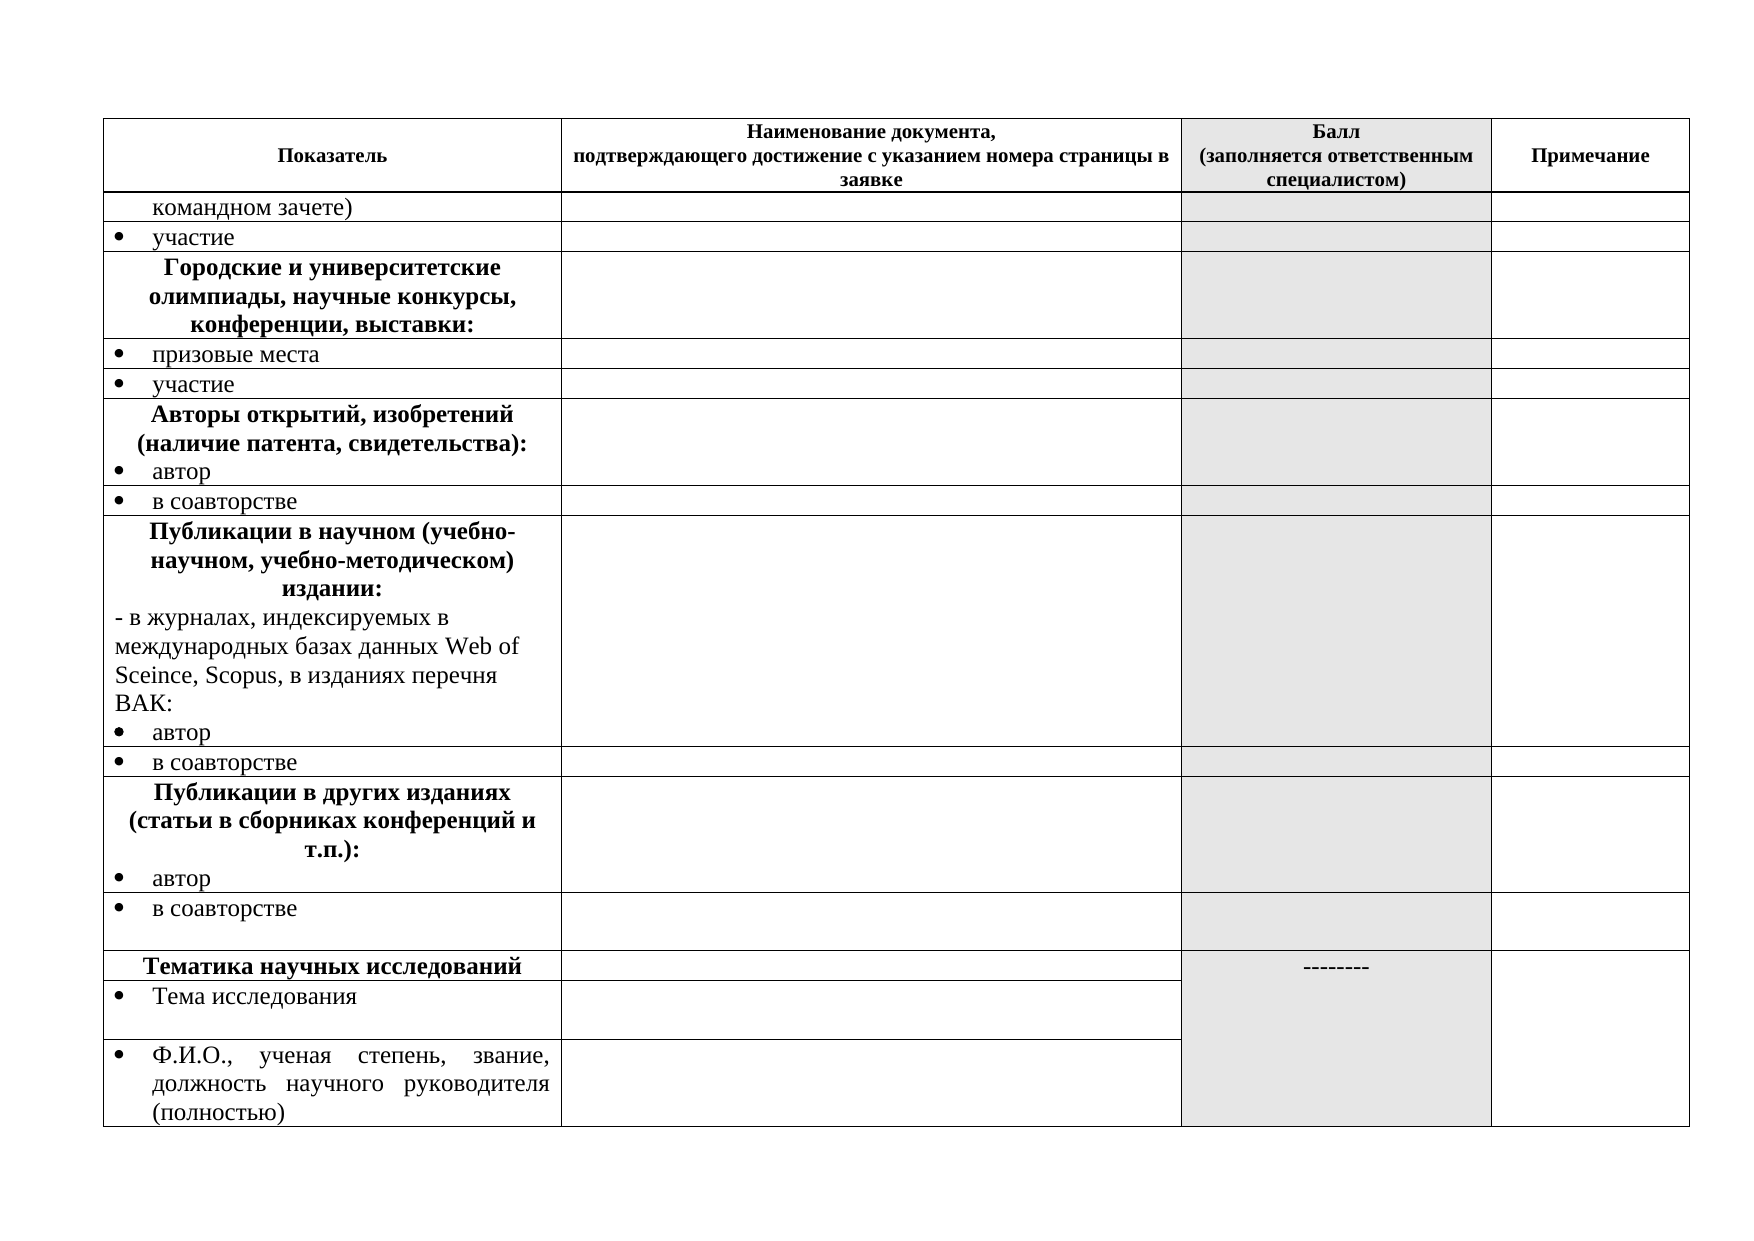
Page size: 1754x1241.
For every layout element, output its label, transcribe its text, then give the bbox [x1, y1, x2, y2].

table_cell [1182, 193, 1491, 221]
table_cell [562, 369, 1181, 398]
table_header Показатель [104, 119, 561, 191]
table_cell [562, 516, 1181, 746]
table_cell призовые места в личном зачете (в командном зачете) [104, 193, 561, 221]
table_cell Ф.И.О., ученая степень, звание, должность научного руководителя (полностью) [104, 1040, 561, 1126]
table_cell в соавторстве [104, 486, 561, 515]
table_cell [1492, 486, 1689, 515]
table_cell [562, 981, 1181, 1039]
table_cell [562, 193, 1181, 221]
table_cell [1182, 369, 1491, 398]
table_cell [1182, 516, 1491, 746]
table_cell [562, 951, 1181, 980]
table_cell [1182, 747, 1491, 776]
table_header Наименование документа, подтверждающего достижение с указанием номера страницы в заявке [562, 119, 1181, 191]
table_cell [1492, 516, 1689, 746]
table_cell призовые места [104, 339, 561, 368]
table_cell [562, 777, 1181, 892]
table_cell Авторы открытий, изобретений (наличие патента, свидетельства): автор [104, 399, 561, 485]
table_cell Публикации в других изданиях (статьи в сборниках конференций и т.п.): автор [104, 777, 561, 892]
table_cell участие [104, 222, 561, 251]
table_cell [1182, 486, 1491, 515]
table_cell [562, 893, 1181, 950]
table_cell [562, 1040, 1181, 1126]
table_cell в соавторстве [104, 893, 561, 950]
table_cell [1182, 399, 1491, 485]
table_cell [1492, 252, 1689, 338]
table_cell участие [104, 369, 561, 398]
table_cell [562, 252, 1181, 338]
table_cell [1492, 193, 1689, 221]
table_cell [1492, 369, 1689, 398]
table_cell [1492, 222, 1689, 251]
table_cell [562, 486, 1181, 515]
table_cell [562, 747, 1181, 776]
table_cell Городские и университетские олимпиады, научные конкурсы, конференции, выставки: [104, 252, 561, 338]
table_cell [1182, 777, 1491, 892]
table_cell [562, 399, 1181, 485]
table_cell [1492, 399, 1689, 485]
table_cell [1182, 893, 1491, 950]
table_header Примечание [1492, 119, 1689, 191]
table_cell Тематика научных исследований [104, 951, 561, 980]
table_cell [1492, 777, 1689, 892]
table_cell [562, 222, 1181, 251]
table_cell [1492, 951, 1689, 1126]
table_cell [1182, 252, 1491, 338]
table_cell -------- [1182, 951, 1491, 1126]
table_cell [1182, 222, 1491, 251]
table_cell [562, 339, 1181, 368]
table_cell [1492, 339, 1689, 368]
table_cell Публикации в научном (учебно-научном, учебно-методическом) издании: - в журналах, индексируемых в международных базах данных Web of Sceince, Scopus, в изданиях перечня ВАК: автор [104, 516, 561, 746]
table_cell [1492, 893, 1689, 950]
table_cell в соавторстве [104, 747, 561, 776]
table_cell [1182, 339, 1491, 368]
table_cell Тема исследования [104, 981, 561, 1039]
table_header Балл (заполняется ответственным специалистом) [1182, 119, 1491, 191]
table_cell [1492, 747, 1689, 776]
